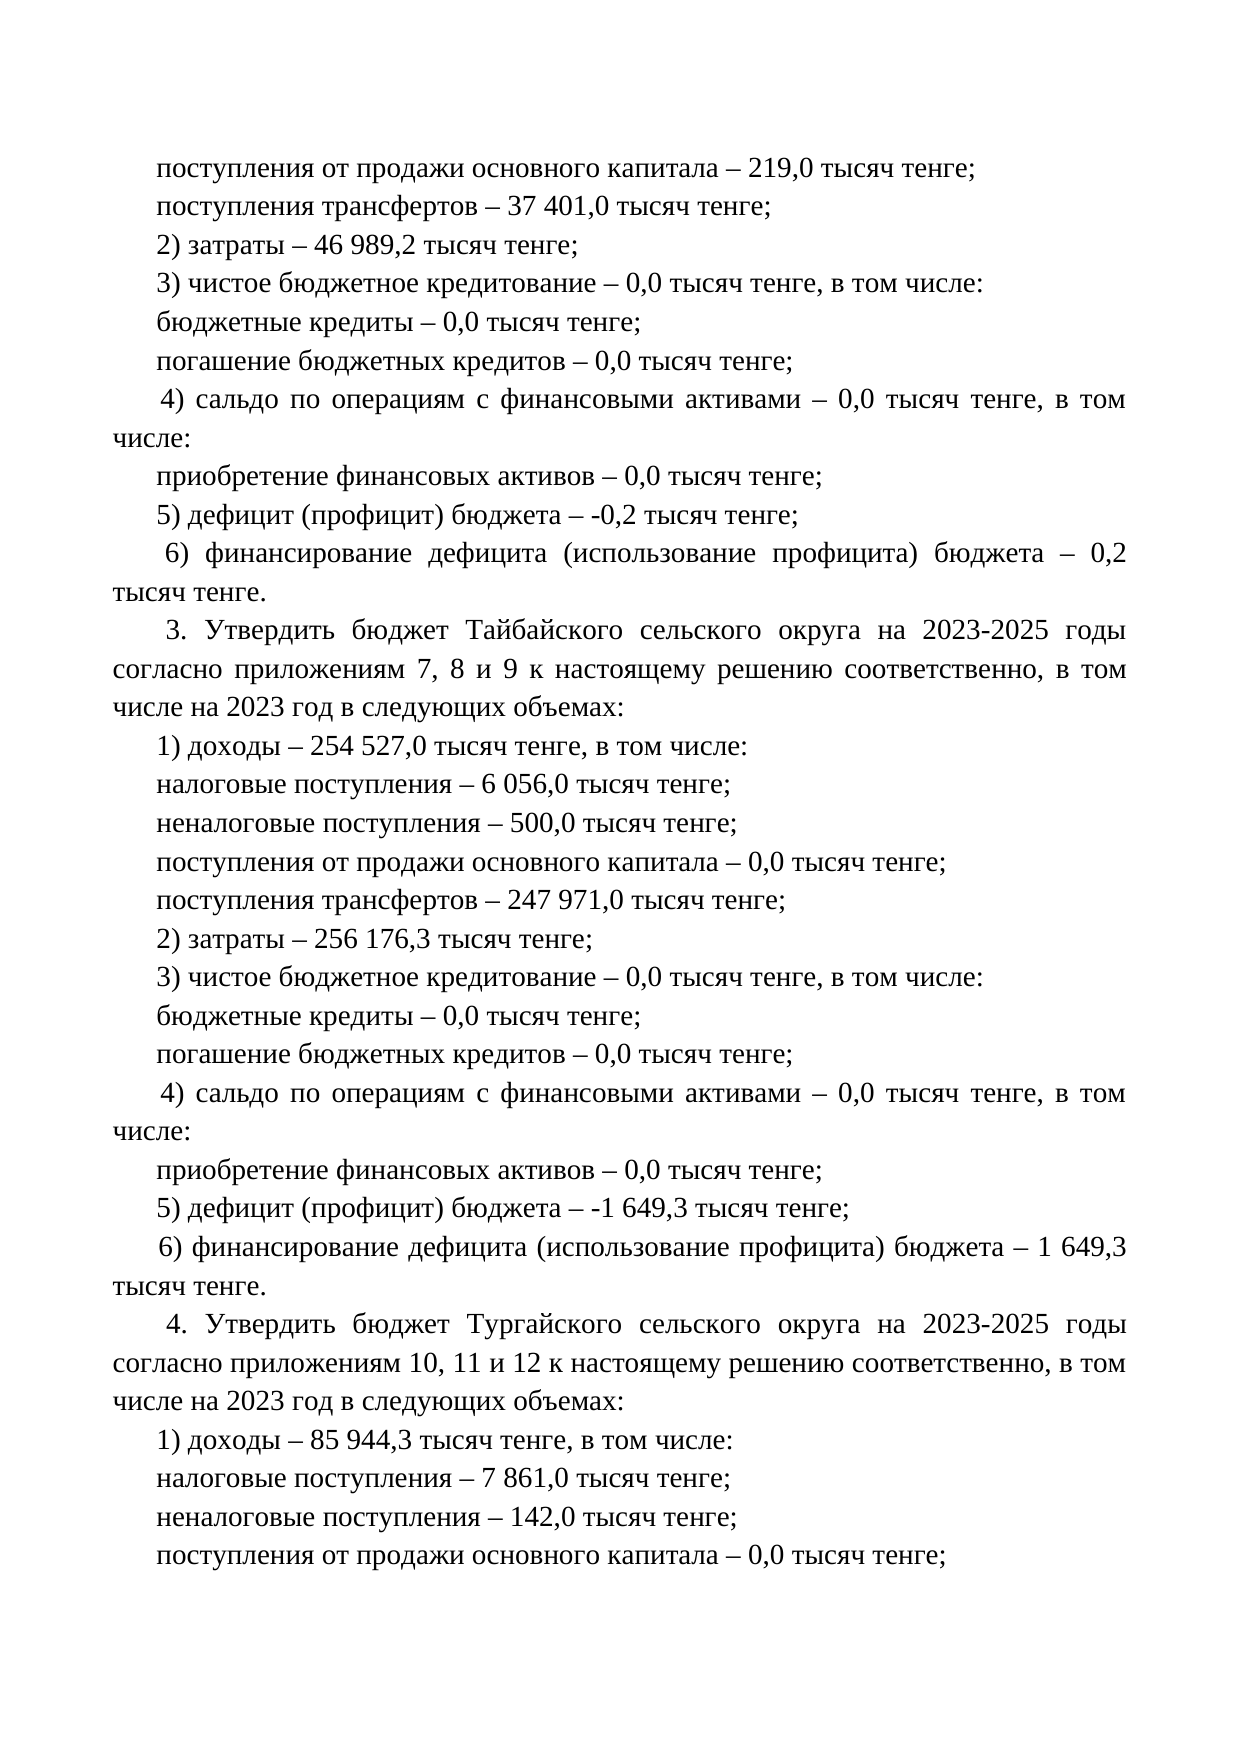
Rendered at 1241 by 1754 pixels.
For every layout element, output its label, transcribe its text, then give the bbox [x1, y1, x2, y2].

text поступления от продажи основного капитала – 219,0 тысяч тенге; [112, 150, 1128, 183]
text погашение бюджетных кредитов – 0,0 тысяч тенге; [112, 1036, 1128, 1070]
text поступления трансфертов – 247 971,0 тысяч тенге; [112, 882, 1128, 916]
text 4) сальдо по операциям с финансовыми активами – 0,0 тысяч тенге, в том числе: [112, 381, 1128, 453]
text 6) финансирование дефицита (использование профицита) бюджета – 0,2 тысяч тенге. [112, 535, 1128, 607]
text неналоговые поступления – 142,0 тысяч тенге; [112, 1499, 1128, 1532]
text приобретение финансовых активов – 0,0 тысяч тенге; [112, 458, 1128, 492]
text налоговые поступления – 7 861,0 тысяч тенге; [112, 1460, 1128, 1494]
text неналоговые поступления – 500,0 тысяч тенге; [112, 805, 1128, 839]
text бюджетные кредиты – 0,0 тысяч тенге; [112, 304, 1128, 338]
text 1) доходы – 85 944,3 тысяч тенге, в том числе: [112, 1422, 1128, 1455]
text 4. Утвердить бюджет Тургайского сельского округа на 2023-2025 годы согласно приложениям 10, 11 и 12 к настоящему решению соответственно, в том числе на 2023 год в следующих объемах: [112, 1306, 1128, 1417]
text 4) сальдо по операциям с финансовыми активами – 0,0 тысяч тенге, в том числе: [112, 1075, 1128, 1147]
text 5) дефицит (профицит) бюджета – -0,2 тысяч тенге; [112, 497, 1128, 530]
text бюджетные кредиты – 0,0 тысяч тенге; [112, 998, 1128, 1031]
text 3) чистое бюджетное кредитование – 0,0 тысяч тенге, в том числе: [112, 266, 1128, 299]
text 2) затраты – 46 989,2 тысяч тенге; [112, 227, 1128, 261]
text поступления трансфертов – 37 401,0 тысяч тенге; [112, 188, 1128, 222]
text 3. Утвердить бюджет Тайбайского сельского округа на 2023-2025 годы согласно приложениям 7, 8 и 9 к настоящему решению соответственно, в том числе на 2023 год в следующих объемах: [112, 612, 1128, 723]
text 5) дефицит (профицит) бюджета – -1 649,3 тысяч тенге; [112, 1191, 1128, 1224]
text поступления от продажи основного капитала – 0,0 тысяч тенге; [112, 1537, 1128, 1571]
text налоговые поступления – 6 056,0 тысяч тенге; [112, 767, 1128, 800]
text 3) чистое бюджетное кредитование – 0,0 тысяч тенге, в том числе: [112, 959, 1128, 993]
text 6) финансирование дефицита (использование профицита) бюджета – 1 649,3 тысяч тенге. [112, 1229, 1128, 1301]
text 2) затраты – 256 176,3 тысяч тенге; [112, 921, 1128, 954]
text 1) доходы – 254 527,0 тысяч тенге, в том числе: [112, 728, 1128, 762]
text поступления от продажи основного капитала – 0,0 тысяч тенге; [112, 844, 1128, 877]
text приобретение финансовых активов – 0,0 тысяч тенге; [112, 1152, 1128, 1186]
text погашение бюджетных кредитов – 0,0 тысяч тенге; [112, 343, 1128, 376]
